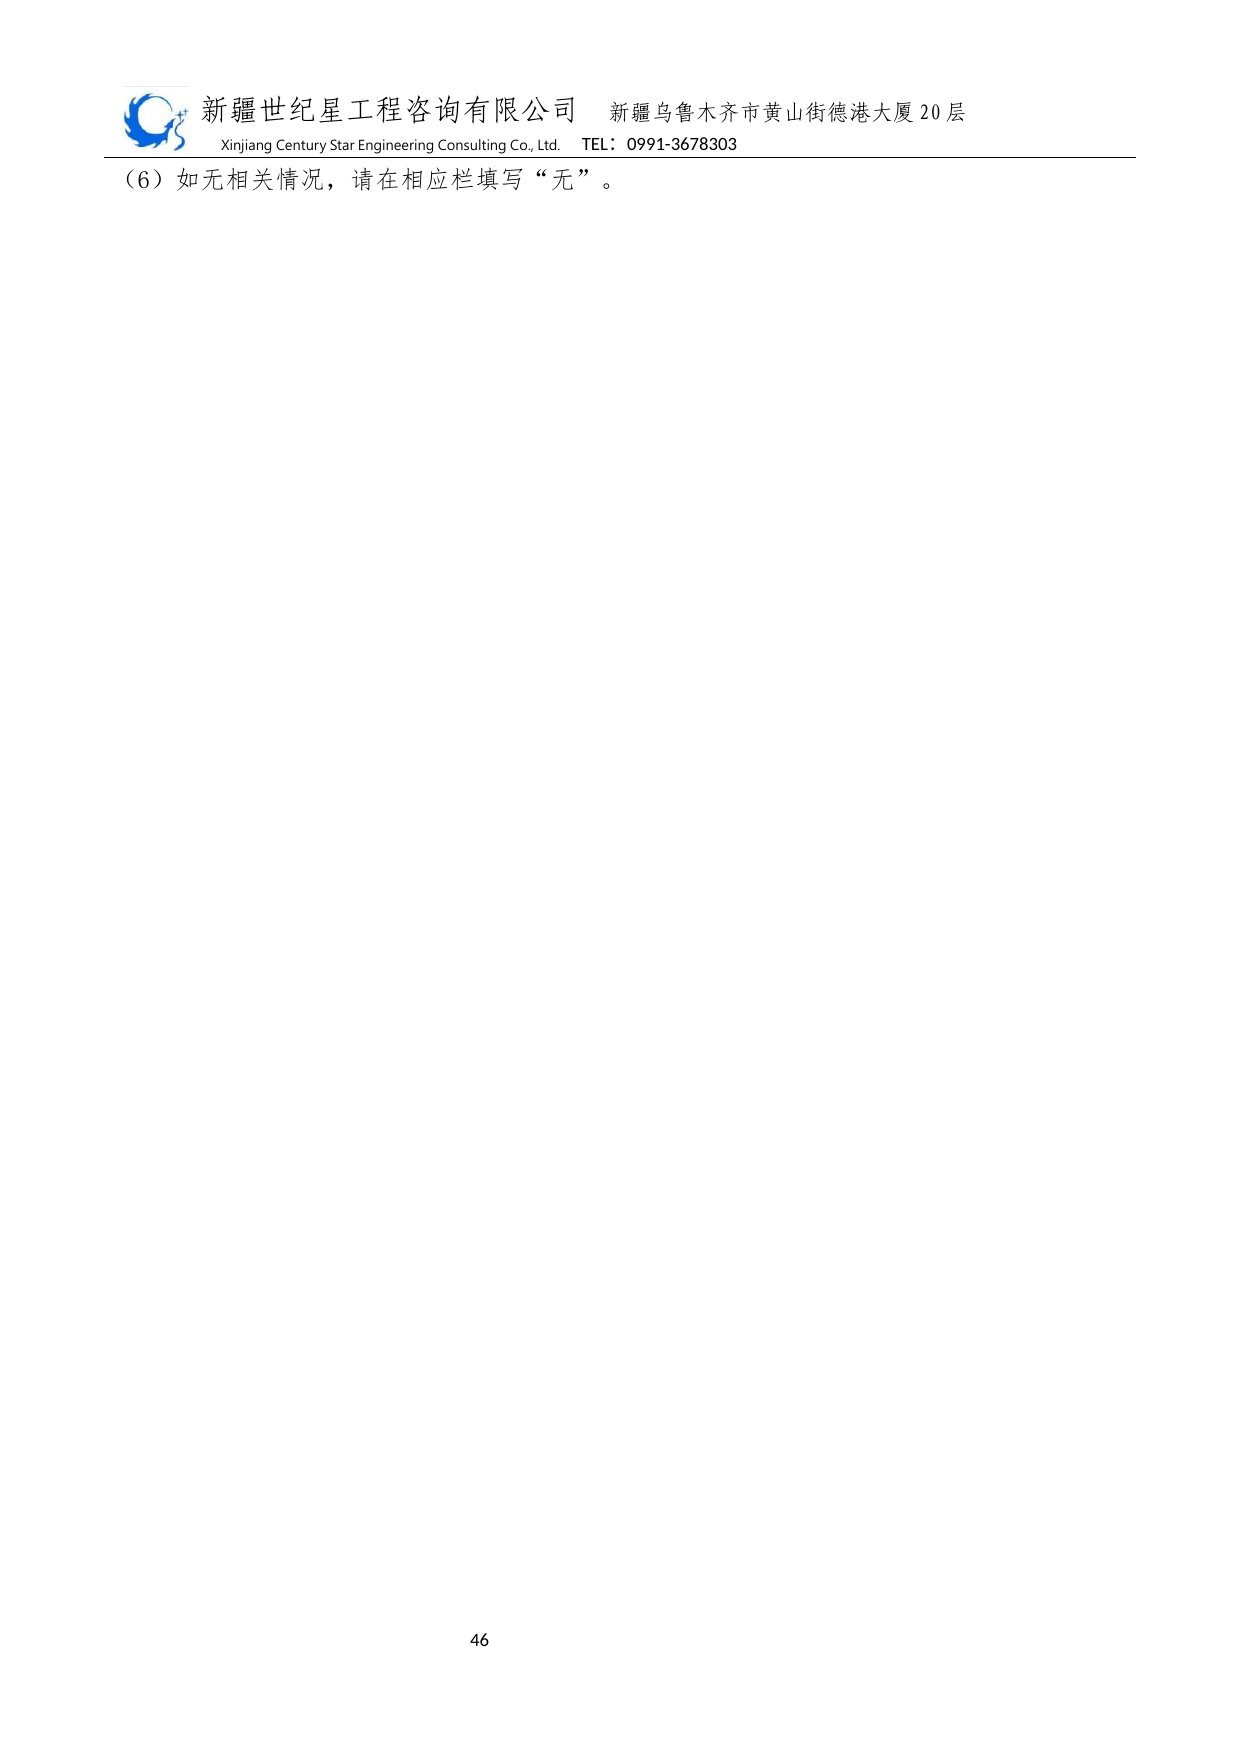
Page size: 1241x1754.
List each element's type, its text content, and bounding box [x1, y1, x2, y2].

text （6）如无相关情况，请在相应栏填写“无”。 [112, 162, 1128, 194]
picture [121, 86, 190, 153]
